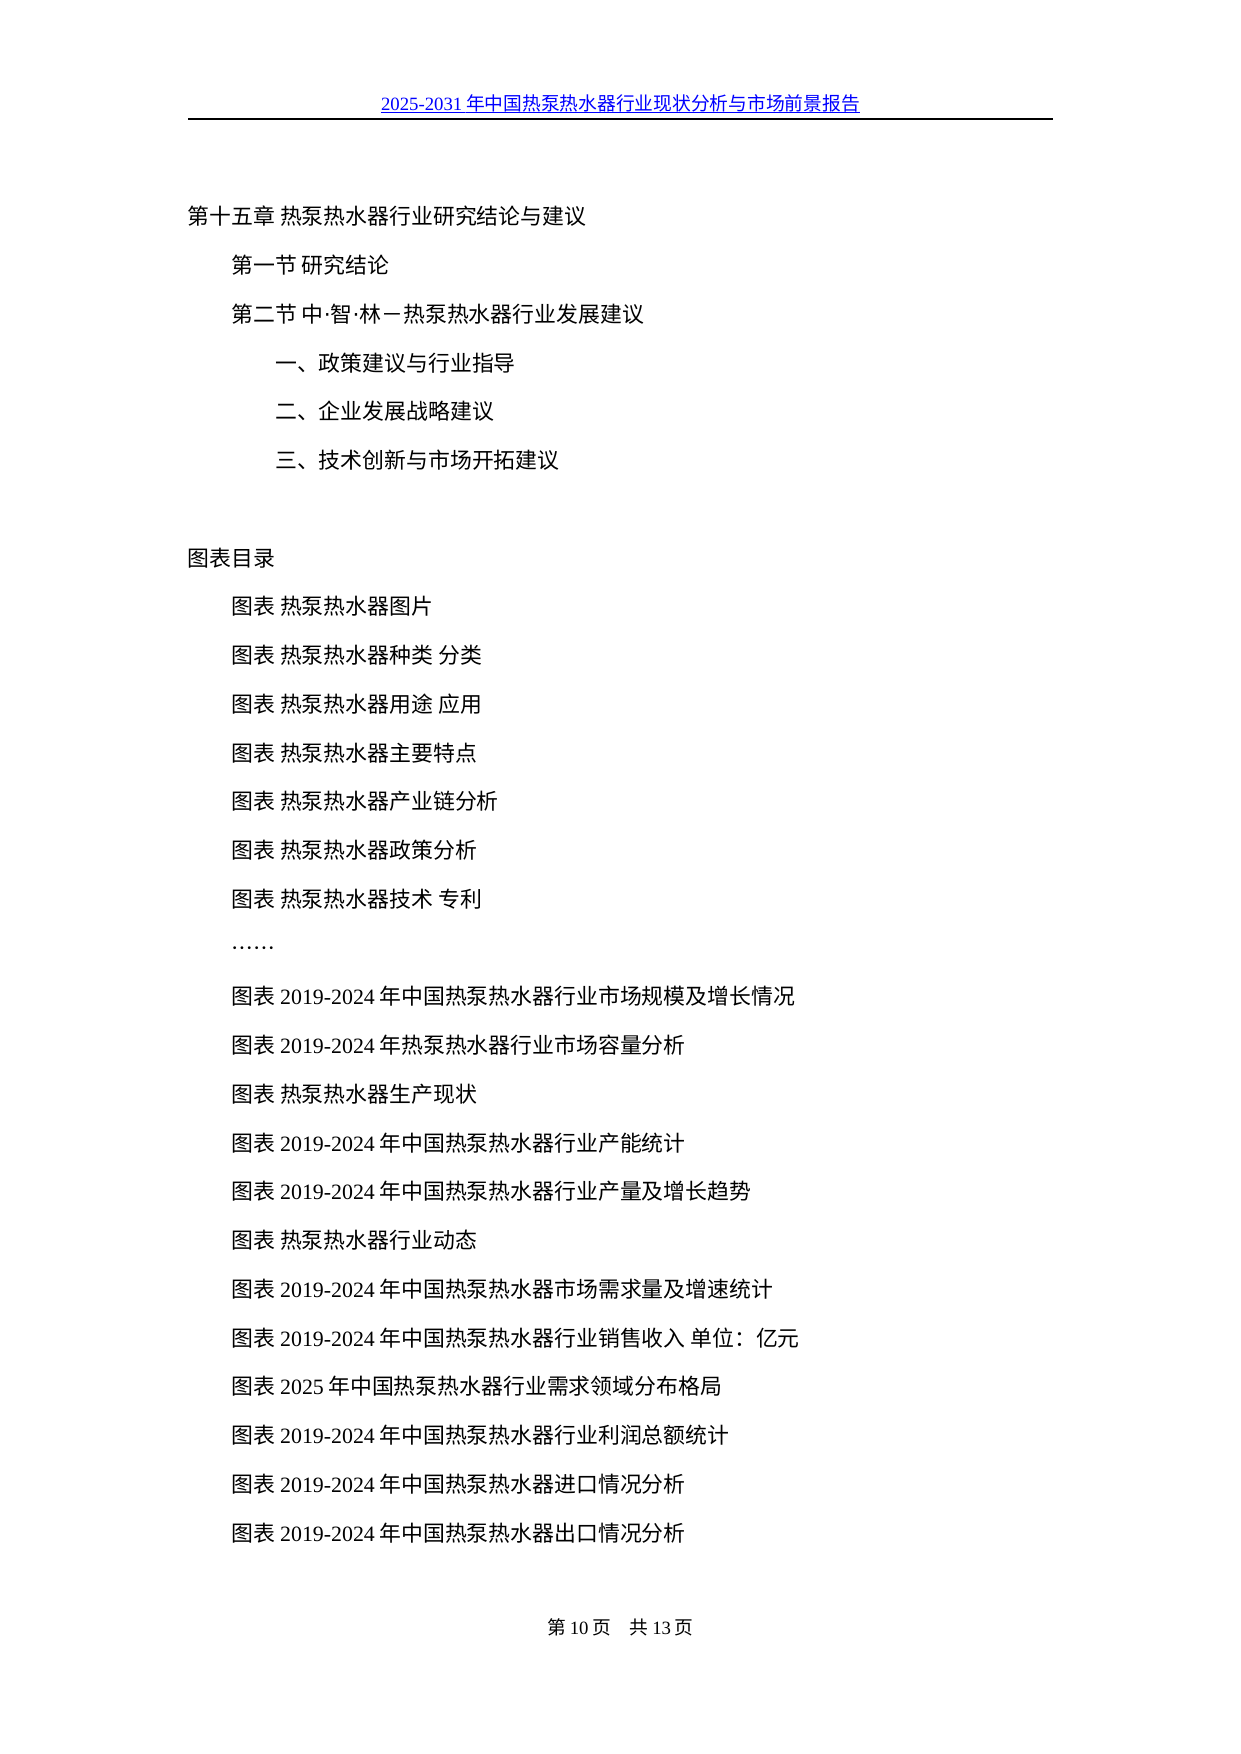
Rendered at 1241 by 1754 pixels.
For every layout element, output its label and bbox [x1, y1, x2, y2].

text [187, 150, 1053, 1548]
